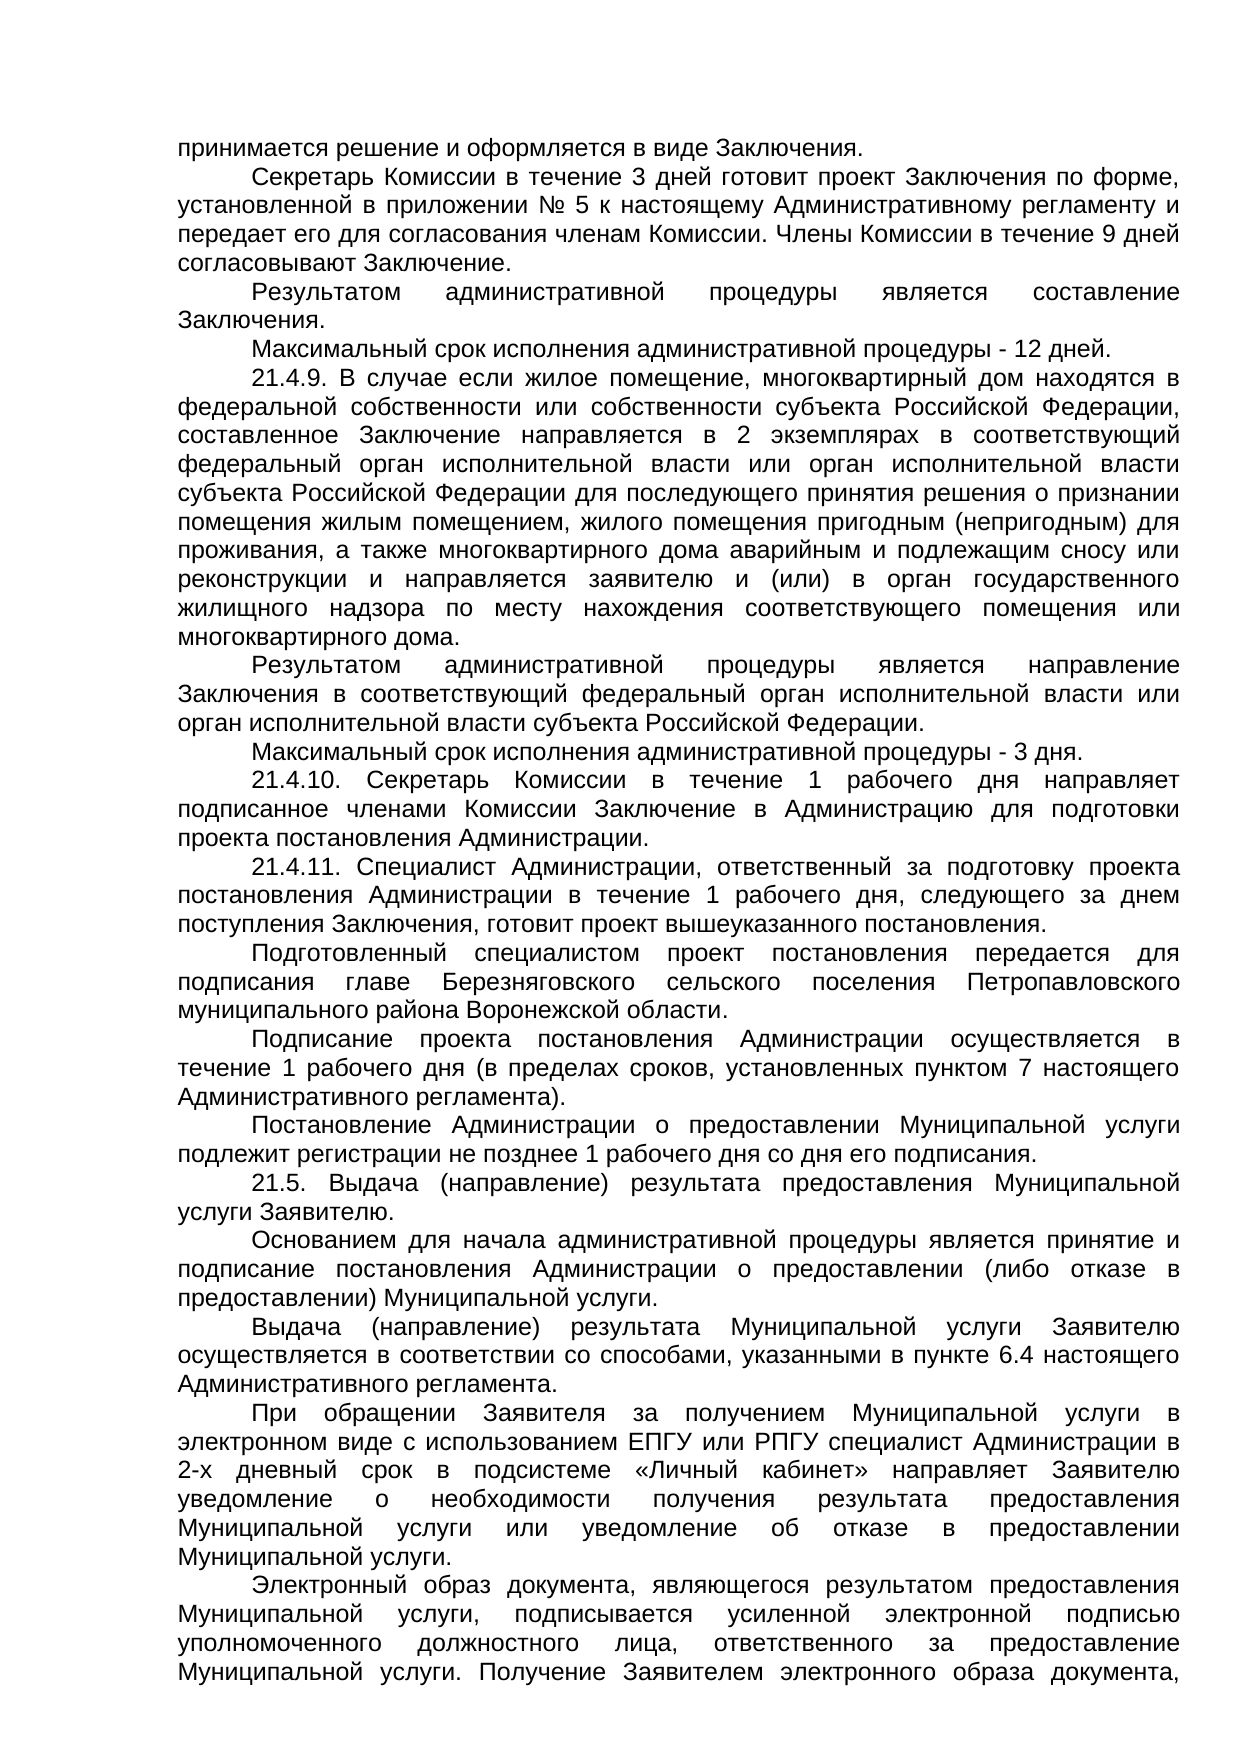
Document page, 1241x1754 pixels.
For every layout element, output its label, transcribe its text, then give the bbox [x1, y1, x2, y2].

text Максимальный срок исполнения административной процедуры - 12 дней. [177, 334, 1181, 363]
text При обращении Заявителя за получением Муниципальной услуги в электронном виде с использованием ЕПГУ или РПГУ специалист Администрации в 2-х дневный срок в подсистеме «Личный кабинет» направляет Заявителю уведомление о необходимости получения результата предоставления Муниципальной услуги или уведомление об отказе в предоставлении Муниципальной услуги. [177, 1398, 1181, 1570]
text Основанием для начала административной процедуры является принятие и подписание постановления Администрации о предоставлении (либо отказе в предоставлении) Муниципальной услуги. [177, 1225, 1181, 1312]
text 21.4.10. Секретарь Комиссии в течение 1 рабочего дня направляет подписанное членами Комиссии Заключение в Администрацию для подготовки проекта постановления Администрации. [177, 765, 1181, 852]
text Постановление Администрации о предоставлении Муниципальной услуги подлежит регистрации не позднее 1 рабочего дня со дня его подписания. [177, 1110, 1181, 1168]
text Секретарь Комиссии в течение 3 дней готовит проект Заключения по форме, установленной в приложении № 5 к настоящему Административному регламенту и передает его для согласования членам Комиссии. Члены Комиссии в течение 9 дней согласовывают Заключение. [177, 162, 1181, 277]
text Подготовленный специалистом проект постановления передается для подписания главе Березняговского сельского поселения Петропавловского муниципального района Воронежской области. [177, 938, 1181, 1024]
text Подписание проекта постановления Администрации осуществляется в течение 1 рабочего дня (в пределах сроков, установленных пунктом 7 настоящего Административного регламента). [177, 1024, 1181, 1110]
text 21.4.11. Специалист Администрации, ответственный за подготовку проекта постановления Администрации в течение 1 рабочего дня, следующего за днем поступления Заключения, готовит проект вышеуказанного постановления. [177, 852, 1181, 938]
text Выдача (направление) результата Муниципальной услуги Заявителю осуществляется в соответствии со способами, указанными в пункте 6.4 настоящего Административного регламента. [177, 1312, 1181, 1398]
text 21.5. Выдача (направление) результата предоставления Муниципальной услуги Заявителю. [177, 1168, 1181, 1225]
text Результатом административной процедуры является направление Заключения в соответствующий федеральный орган исполнительной власти или орган исполнительной власти субъекта Российской Федерации. [177, 650, 1181, 737]
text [177, 133, 1181, 162]
text Результатом административной процедуры является составление Заключения. [177, 277, 1181, 334]
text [177, 1570, 1181, 1685]
text Максимальный срок исполнения административной процедуры - 3 дня. [177, 737, 1181, 765]
text 21.4.9. В случае если жилое помещение, многоквартирный дом находятся в федеральной собственности или собственности субъекта Российской Федерации, составленное Заключение направляется в 2 экземплярах в соответствующий федеральный орган исполнительной власти или орган исполнительной власти субъекта Российской Федерации для последующего принятия решения о признании помещения жилым помещением, жилого помещения пригодным (непригодным) для проживания, а также многоквартирного дома аварийным и подлежащим сносу или реконструкции и направляется заявителю и (или) в орган государственного жилищного надзора по месту нахождения соответствующего помещения или многоквартирного дома. [177, 363, 1181, 650]
